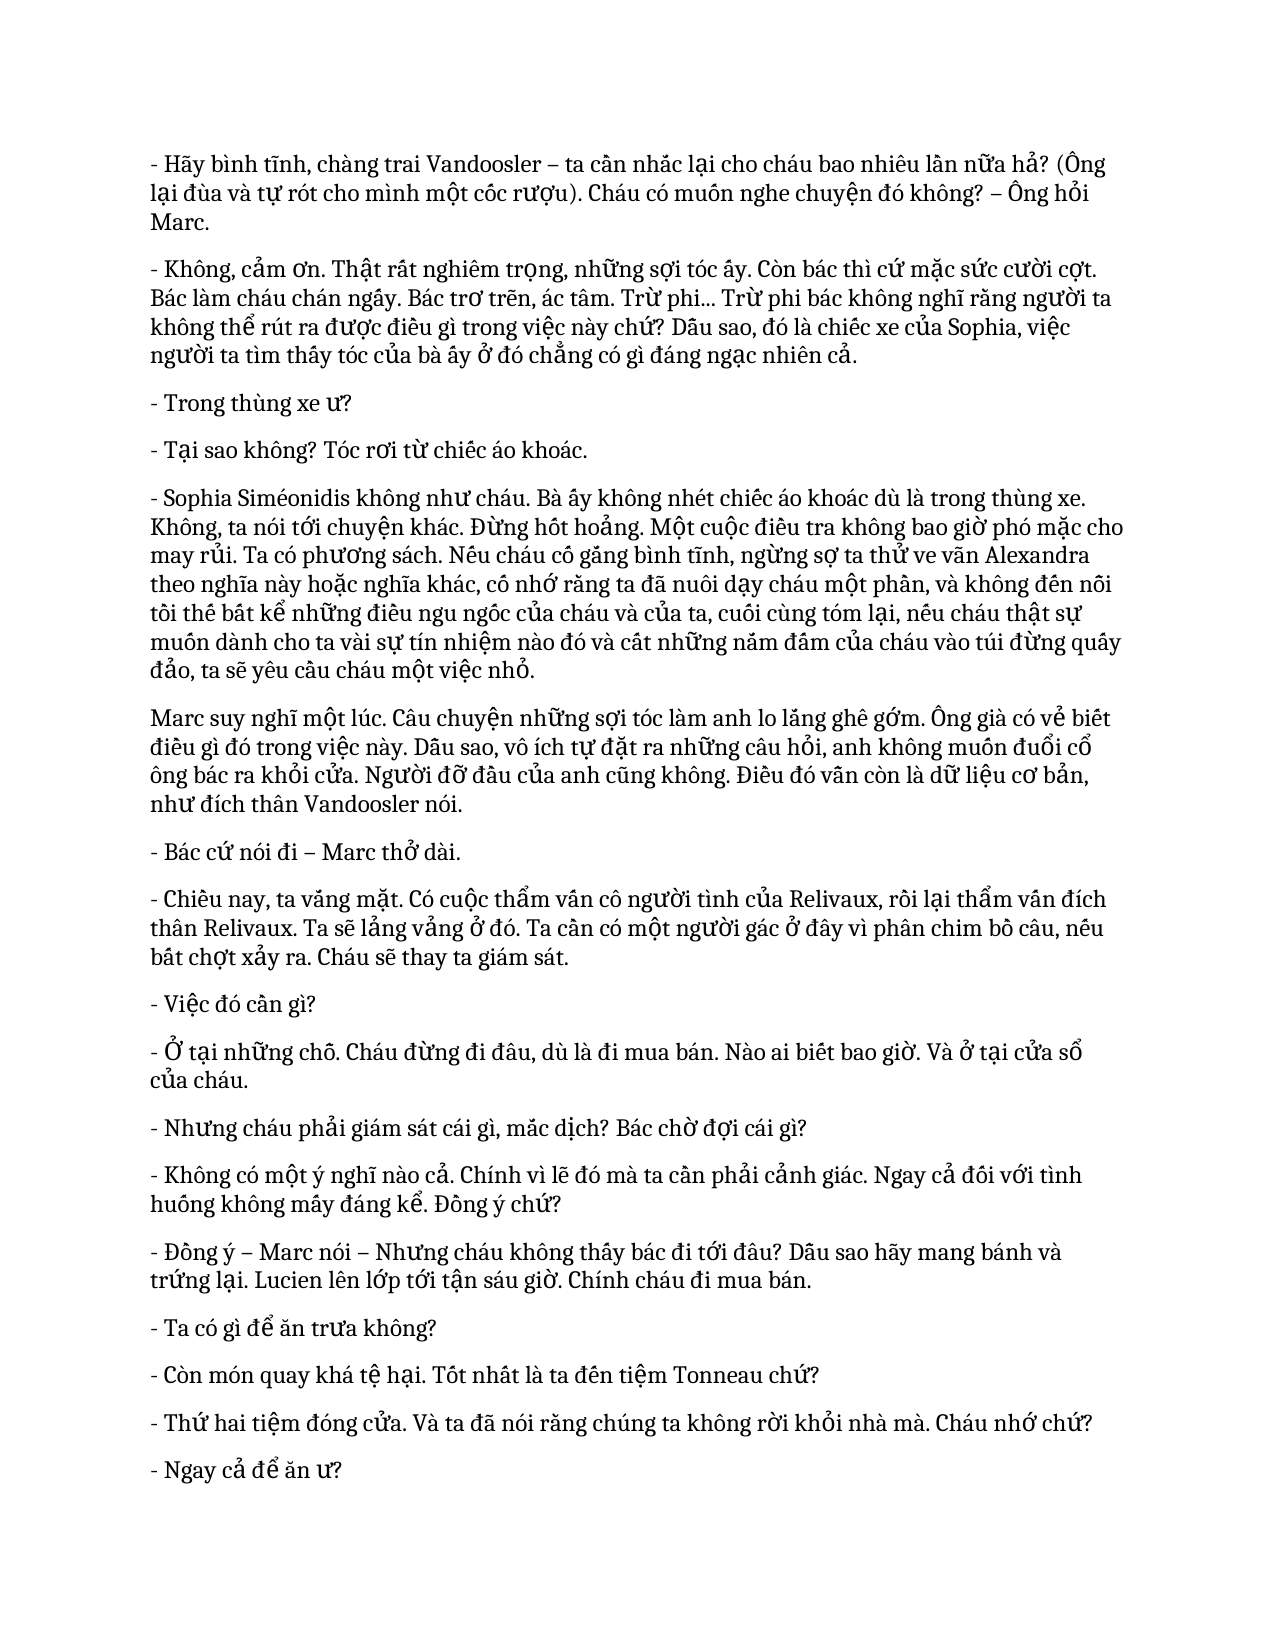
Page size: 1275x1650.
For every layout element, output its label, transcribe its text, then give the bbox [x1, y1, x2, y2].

text - Ngay cả để ăn ư? [150, 1456, 1125, 1485]
text - Ở tại những chỗ. Cháu đừng đi đâu, dù là đi mua bán. Nào ai biết bao giờ. Và ở tại cửa sổ của cháu. [150, 1037, 1125, 1095]
text - Trong thùng xe ư? [150, 389, 1125, 417]
text - Còn món quay khá tệ hại. Tốt nhất là ta đến tiệm Tonneau chứ? [150, 1361, 1125, 1390]
text - Chiều nay, ta vắng mặt. Có cuộc thẩm vấn cô người tình của Relivaux, rồi lại thẩm vấn đích thân Relivaux. Ta sẽ lảng vảng ở đó. Ta cần có một người gác ở đây vì phân chim bồ câu, nếu bất chợt xảy ra. Cháu sẽ thay ta giám sát. [150, 885, 1125, 971]
text - Không có một ý nghĩ nào cả. Chính vì lẽ đó mà ta cần phải cảnh giác. Ngay cả đối với tình huống không mấy đáng kể. Đồng ý chứ? [150, 1161, 1125, 1219]
text - Tại sao không? Tóc rơi từ chiếc áo khoác. [150, 436, 1125, 465]
text - Bác cứ nói đi – Marc thở dài. [150, 837, 1125, 866]
text - Hãy bình tĩnh, chàng trai Vandoosler – ta cần nhắc lại cho cháu bao nhiêu lần nữa hả? (Ông lại đùa và tự rót cho mình một cốc rượu). Cháu có muốn nghe chuyện đó không? – Ông hỏi Marc. [150, 150, 1125, 236]
text - Việc đó cần gì? [150, 990, 1125, 1019]
text - Sophia Siméonidis không như cháu. Bà ấy không nhét chiếc áo khoác dù là trong thùng xe. Không, ta nói tới chuyện khác. Đừng hốt hoảng. Một cuộc điều tra không bao giờ phó mặc cho may rủi. Ta có phương sách. Nếu cháu cố gắng bình tĩnh, ngừng sợ ta thử ve vãn Alexandra theo nghĩa này hoặc nghĩa khác, cố nhớ rằng ta đã nuôi dạy cháu một phần, và không đến nỗi tồi thế bất kể những điều ngu ngốc của cháu và của ta, cuối cùng tóm lại, nếu cháu thật sự muốn dành cho ta vài sự tín nhiệm nào đó và cất những nắm đấm của cháu vào túi đừng quấy đảo, ta sẽ yêu cầu cháu một việc nhỏ. [150, 484, 1125, 685]
text - Nhưng cháu phải giám sát cái gì, mắc dịch? Bác chờ đợi cái gì? [150, 1114, 1125, 1142]
text - Ta có gì để ăn trưa không? [150, 1314, 1125, 1342]
text - Thứ hai tiệm đóng cửa. Và ta đã nói rằng chúng ta không rời khỏi nhà mà. Cháu nhớ chứ? [150, 1409, 1125, 1437]
text - Đồng ý – Marc nói – Nhưng cháu không thấy bác đi tới đâu? Dẫu sao hãy mang bánh và trứng lại. Lucien lên lớp tới tận sáu giờ. Chính cháu đi mua bán. [150, 1237, 1125, 1295]
text - Không, cảm ơn. Thật rất nghiêm trọng, những sợi tóc ấy. Còn bác thì cứ mặc sức cười cợt. Bác làm cháu chán ngấy. Bác trơ trẽn, ác tâm. Trừ phi... Trừ phi bác không nghĩ rằng người ta không thể rút ra được điều gì trong việc này chứ? Dẫu sao, đó là chiếc xe của Sophia, việc người ta tìm thấy tóc của bà ấy ở đó chẳng có gì đáng ngạc nhiên cả. [150, 255, 1125, 370]
text Marc suy nghĩ một lúc. Câu chuyện những sợi tóc làm anh lo lắng ghê gớm. Ông già có vẻ biết điều gì đó trong việc này. Dẫu sao, vô ích tự đặt ra những câu hỏi, anh không muốn đuổi cổ ông bác ra khỏi cửa. Người đỡ đầu của anh cũng không. Điều đó vẫn còn là dữ liệu cơ bản, như đích thân Vandoosler nói. [150, 704, 1125, 819]
